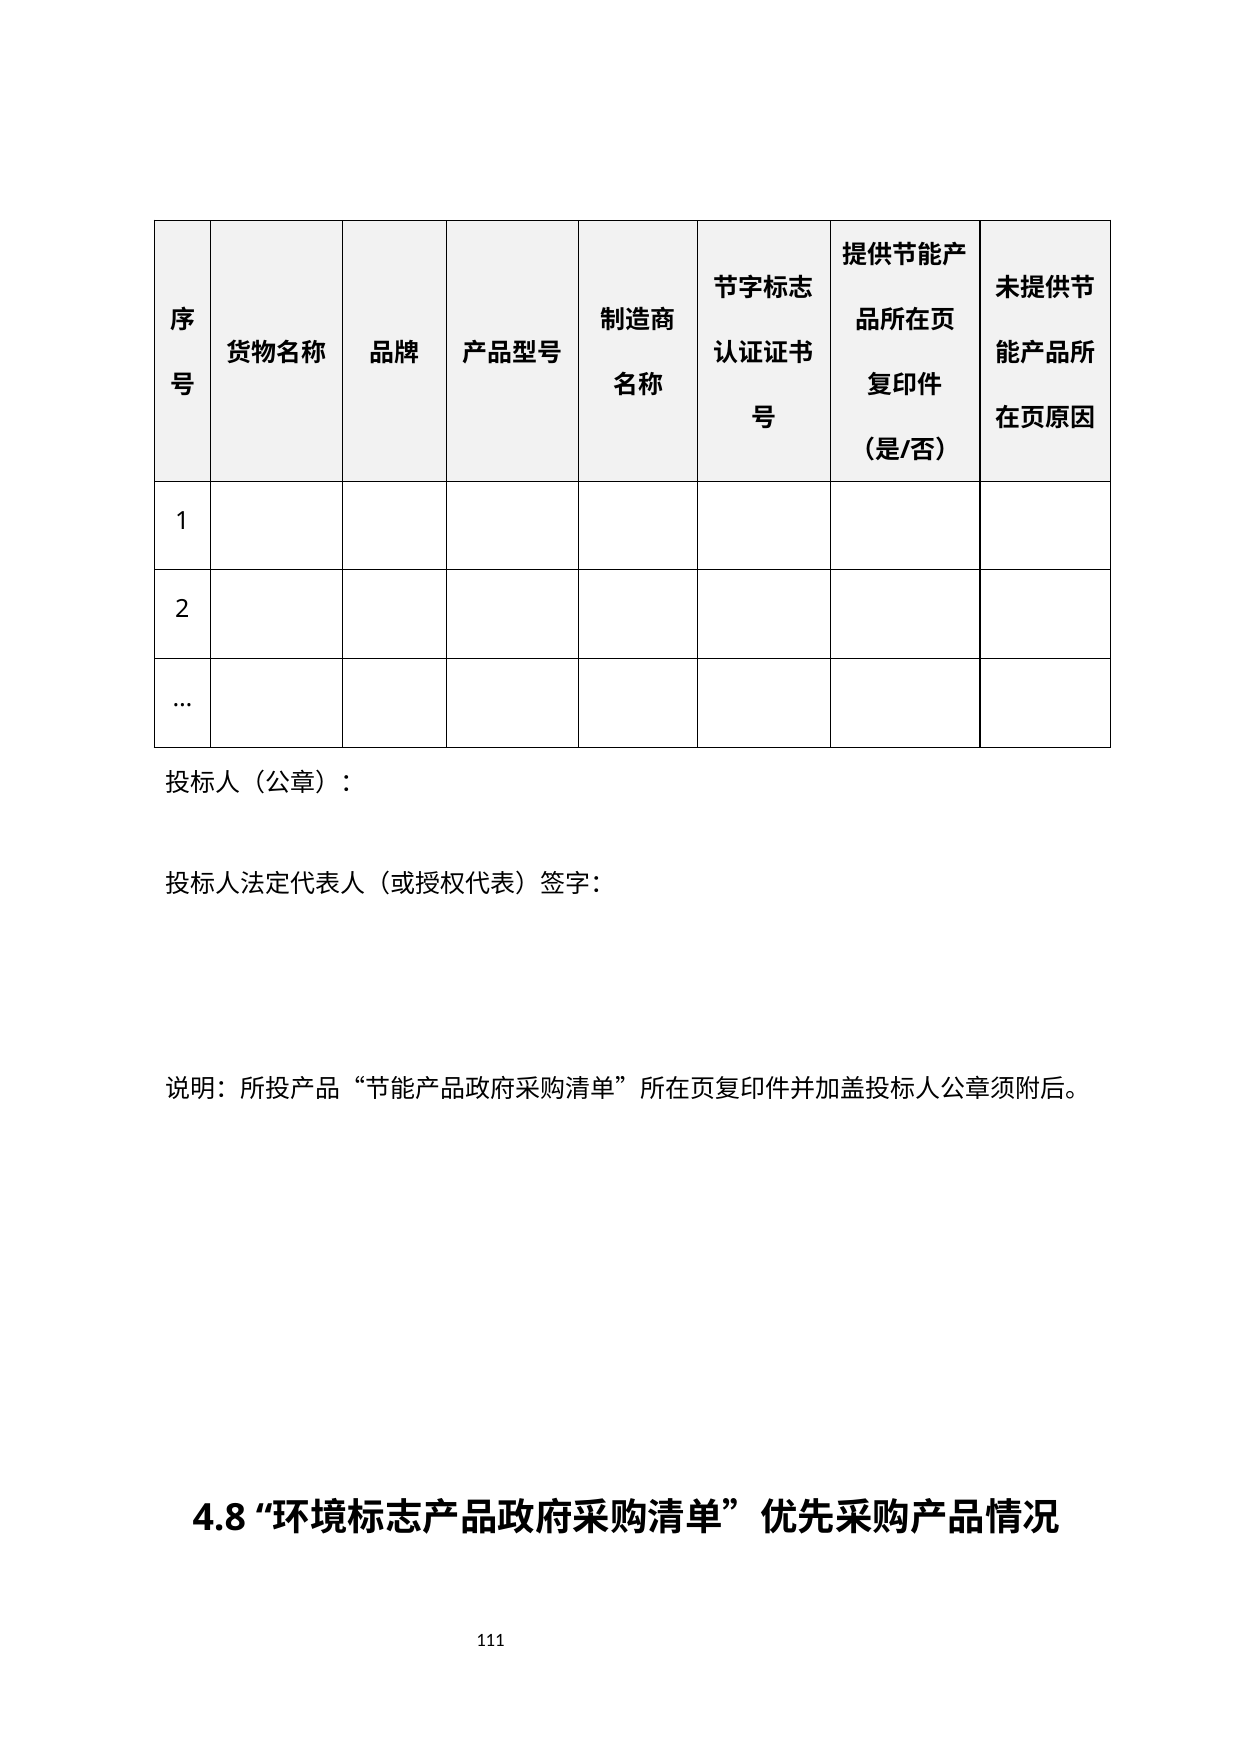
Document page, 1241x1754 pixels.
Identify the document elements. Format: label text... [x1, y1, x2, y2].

text 投标人法定代表人（或授权代表）签字： [165, 849, 1087, 914]
table_cell [211, 570, 342, 658]
text 投标人（公章）： [165, 748, 1087, 813]
table_header 品牌 [343, 221, 446, 481]
table_cell 2 [155, 570, 210, 658]
table_cell [579, 482, 697, 569]
table_header 提供节能产品所在页 复印件 （是/否） [831, 221, 979, 481]
table_header 产品型号 [447, 221, 578, 481]
table_cell [981, 659, 1110, 747]
table_cell [831, 659, 979, 747]
table_cell [579, 659, 697, 747]
table_cell [698, 570, 830, 658]
table_cell [447, 570, 578, 658]
table_cell [211, 659, 342, 747]
table_cell [447, 482, 578, 569]
table_header 序号 [155, 221, 210, 481]
table_cell [343, 482, 446, 569]
text 说明：所投产品“节能产品政府采购清单”所在页复印件并加盖投标人公章须附后。 [165, 1054, 1087, 1119]
table_cell [447, 659, 578, 747]
table_cell [831, 482, 979, 569]
table_header 货物名称 [211, 221, 342, 481]
table_cell [981, 482, 1110, 569]
table_cell [698, 659, 830, 747]
table_header 未提供节能产品所在页原因 [981, 221, 1110, 481]
table_cell [211, 482, 342, 569]
table_cell [831, 570, 979, 658]
table_cell … [155, 659, 210, 747]
table_cell [981, 570, 1110, 658]
table_cell 1 [155, 482, 210, 569]
text 4.8 “环境标志产品政府采购清单”优先采购产品情况 [165, 1481, 1087, 1546]
table_header 节字标志认证证书号 [698, 221, 830, 481]
table_cell [343, 659, 446, 747]
table_cell [343, 570, 446, 658]
table_header 制造商 名称 [579, 221, 697, 481]
table_cell [698, 482, 830, 569]
table_cell [579, 570, 697, 658]
